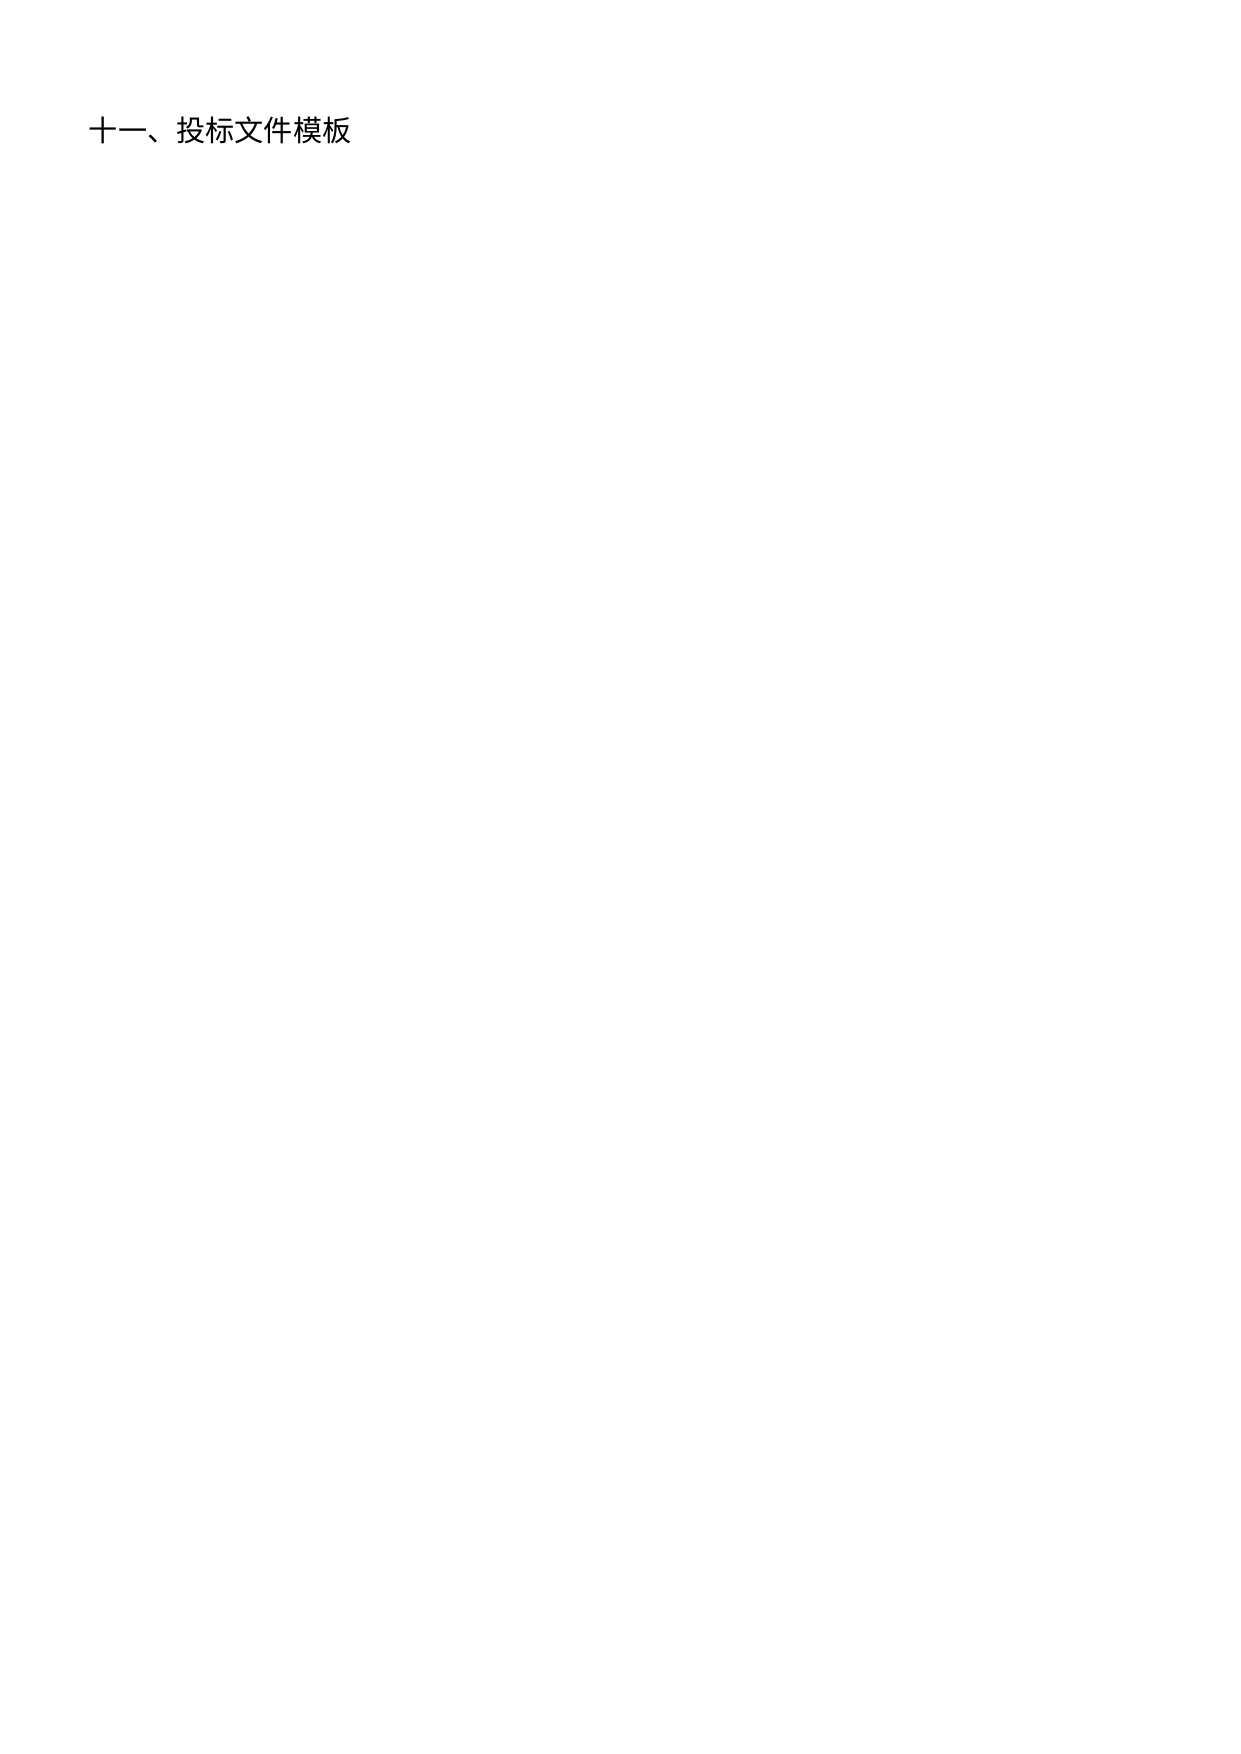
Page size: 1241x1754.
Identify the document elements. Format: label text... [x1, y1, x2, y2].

list 投标文件模板 [89, 96, 1152, 161]
